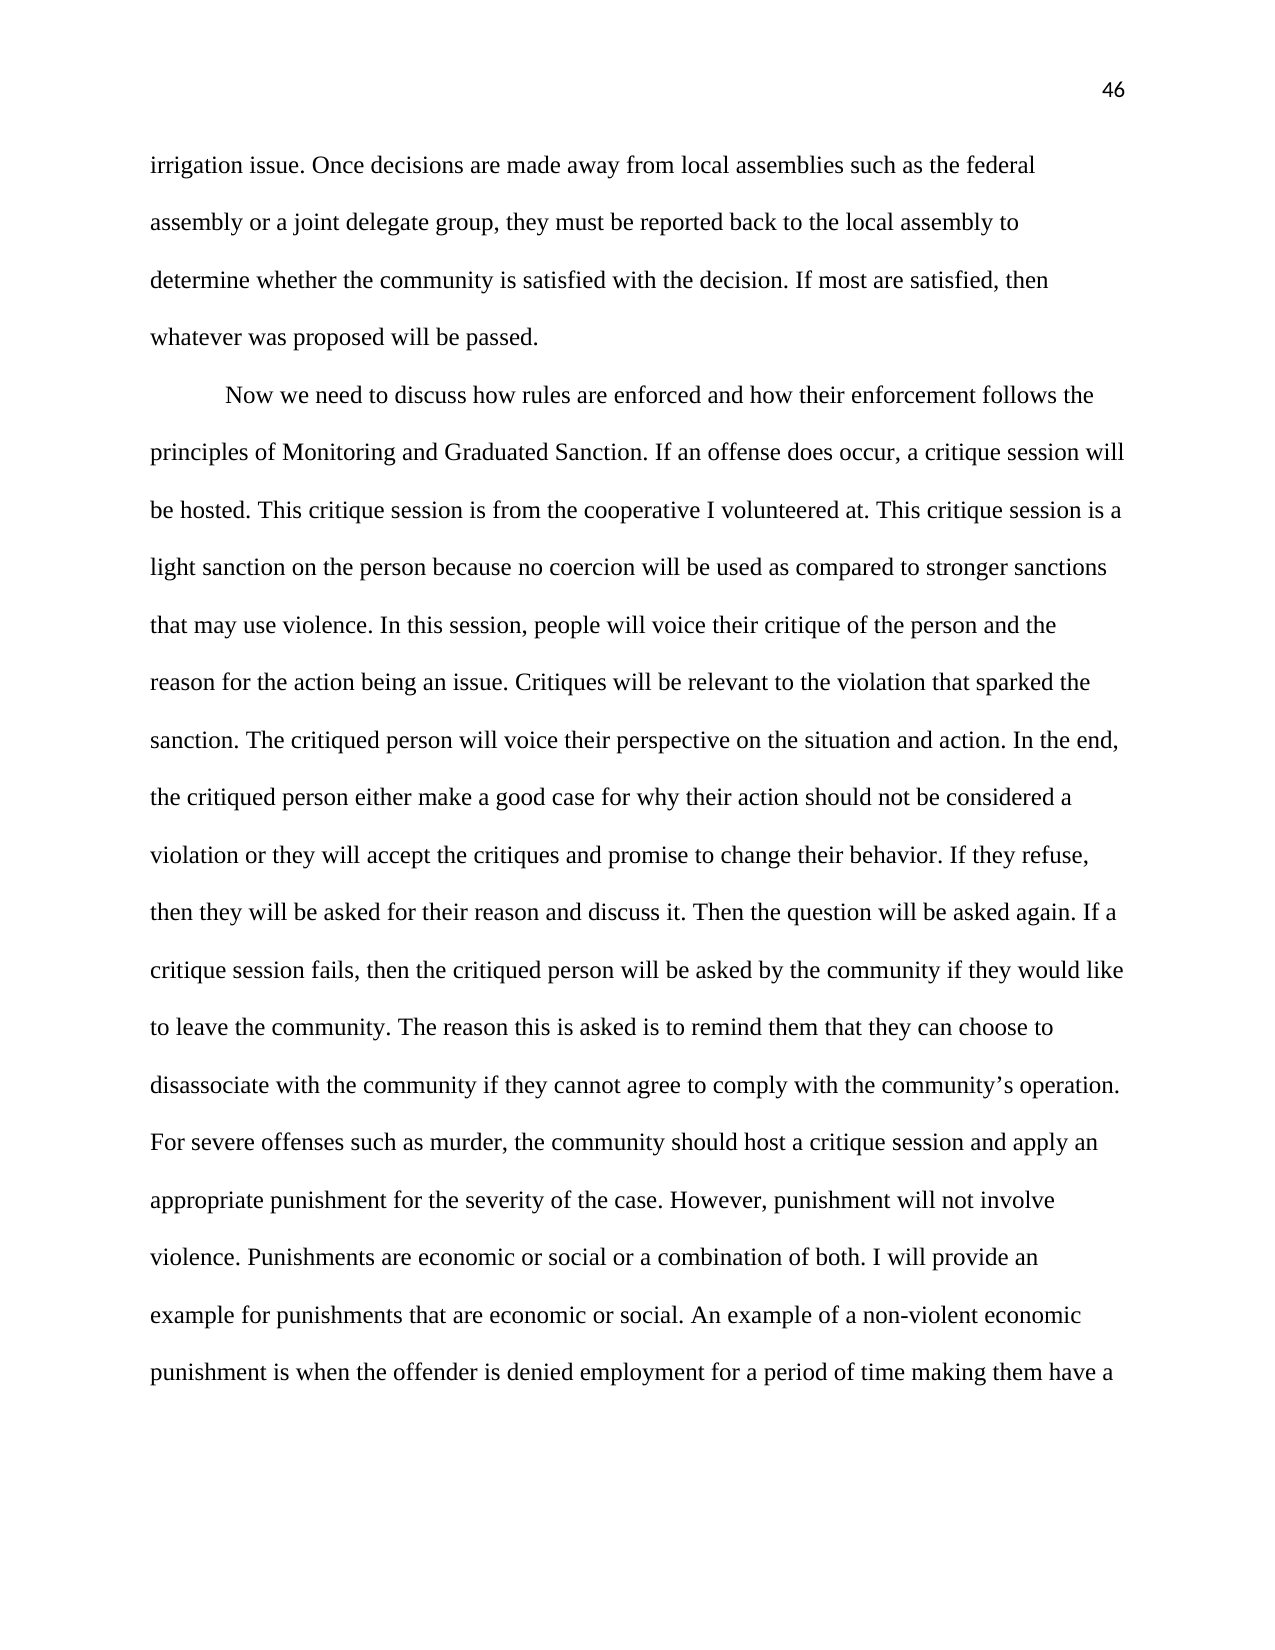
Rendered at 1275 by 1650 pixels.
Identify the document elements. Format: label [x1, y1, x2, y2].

text [150, 150, 1125, 351]
text [150, 380, 1125, 1386]
